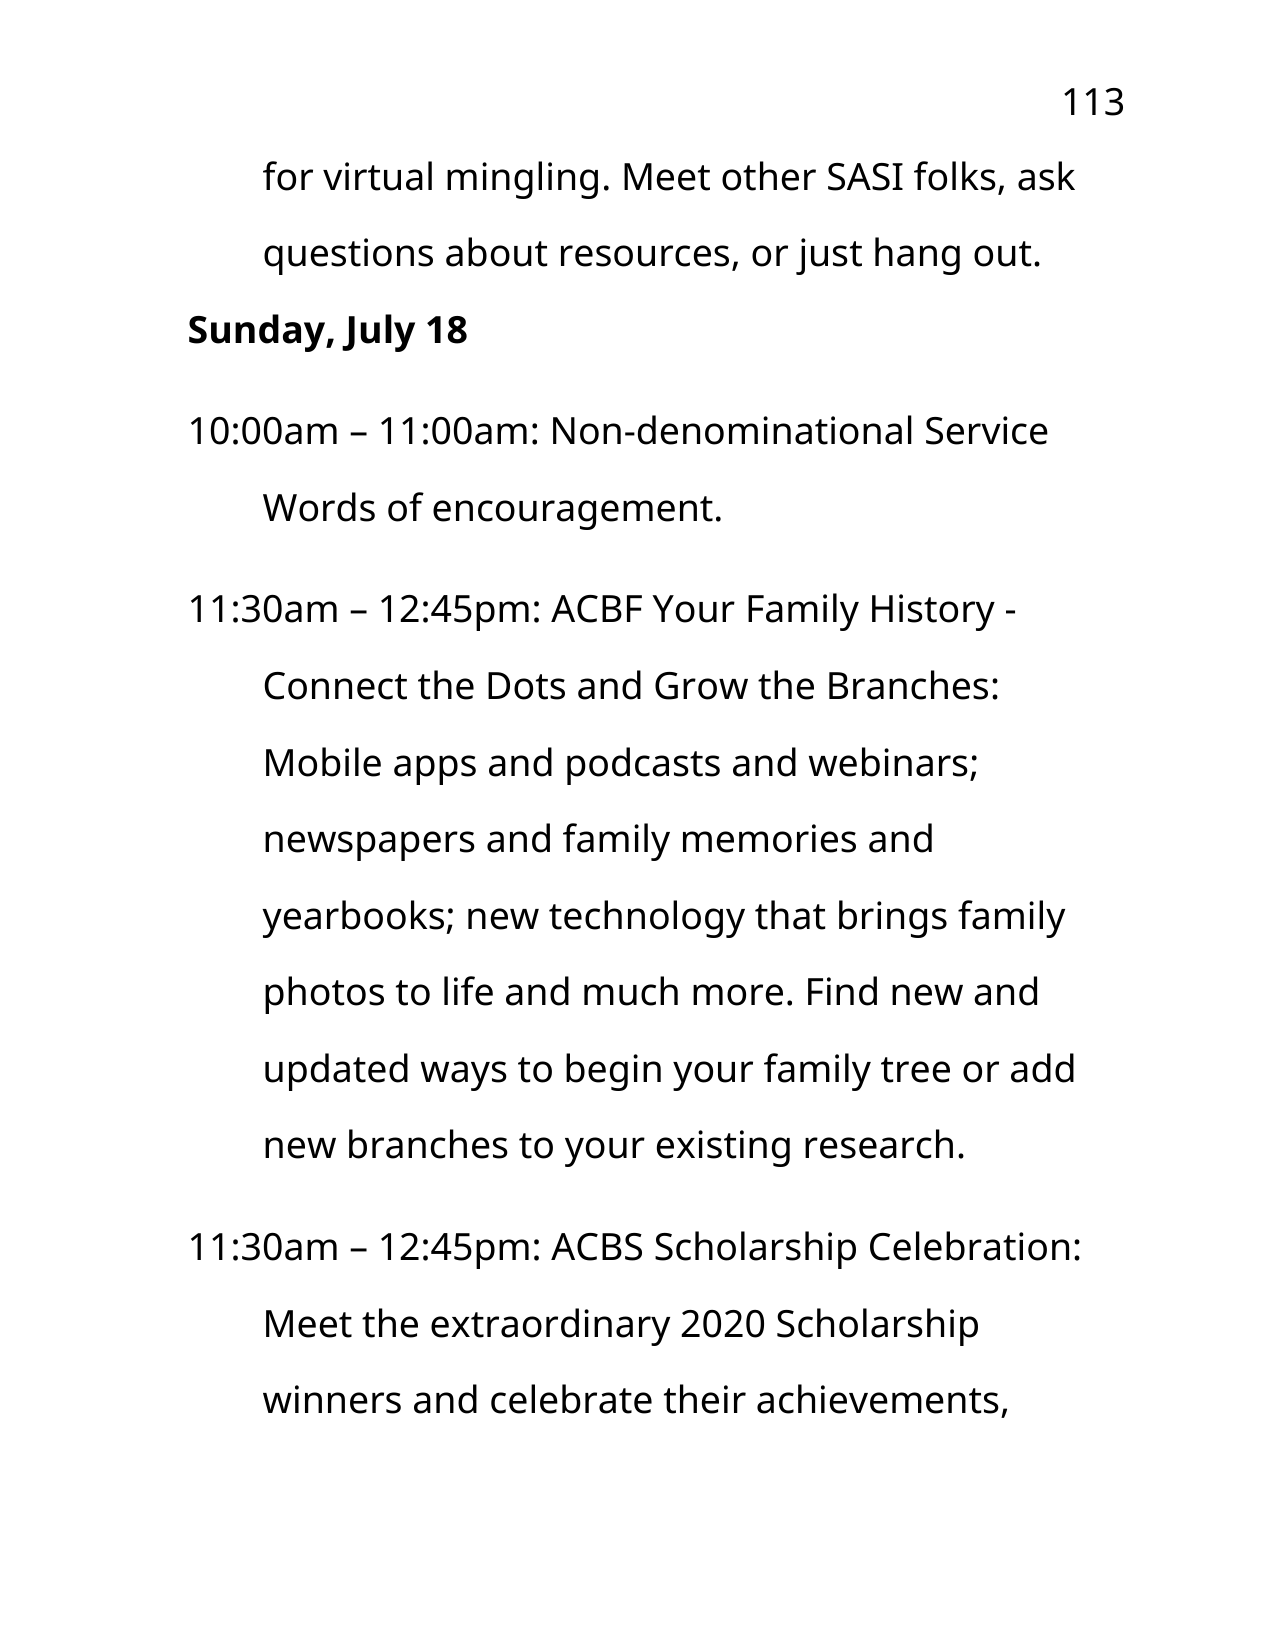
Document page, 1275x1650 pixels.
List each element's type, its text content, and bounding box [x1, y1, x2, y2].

text 11:30am – 12:45pm: ACBF Your Family History - Connect the Dots and Grow the Branches: Mobile apps and podcasts and webinars; newspapers and family memories and yearbooks; new technology that brings family photos to life and much more. Find new and updated ways to begin your family tree or add new branches to your existing research. [187, 583, 1125, 1170]
text 10:00am – 11:00am: Non-denominational Service Words of encouragement. [187, 405, 1125, 532]
text Sunday, July 18 [187, 303, 1125, 354]
